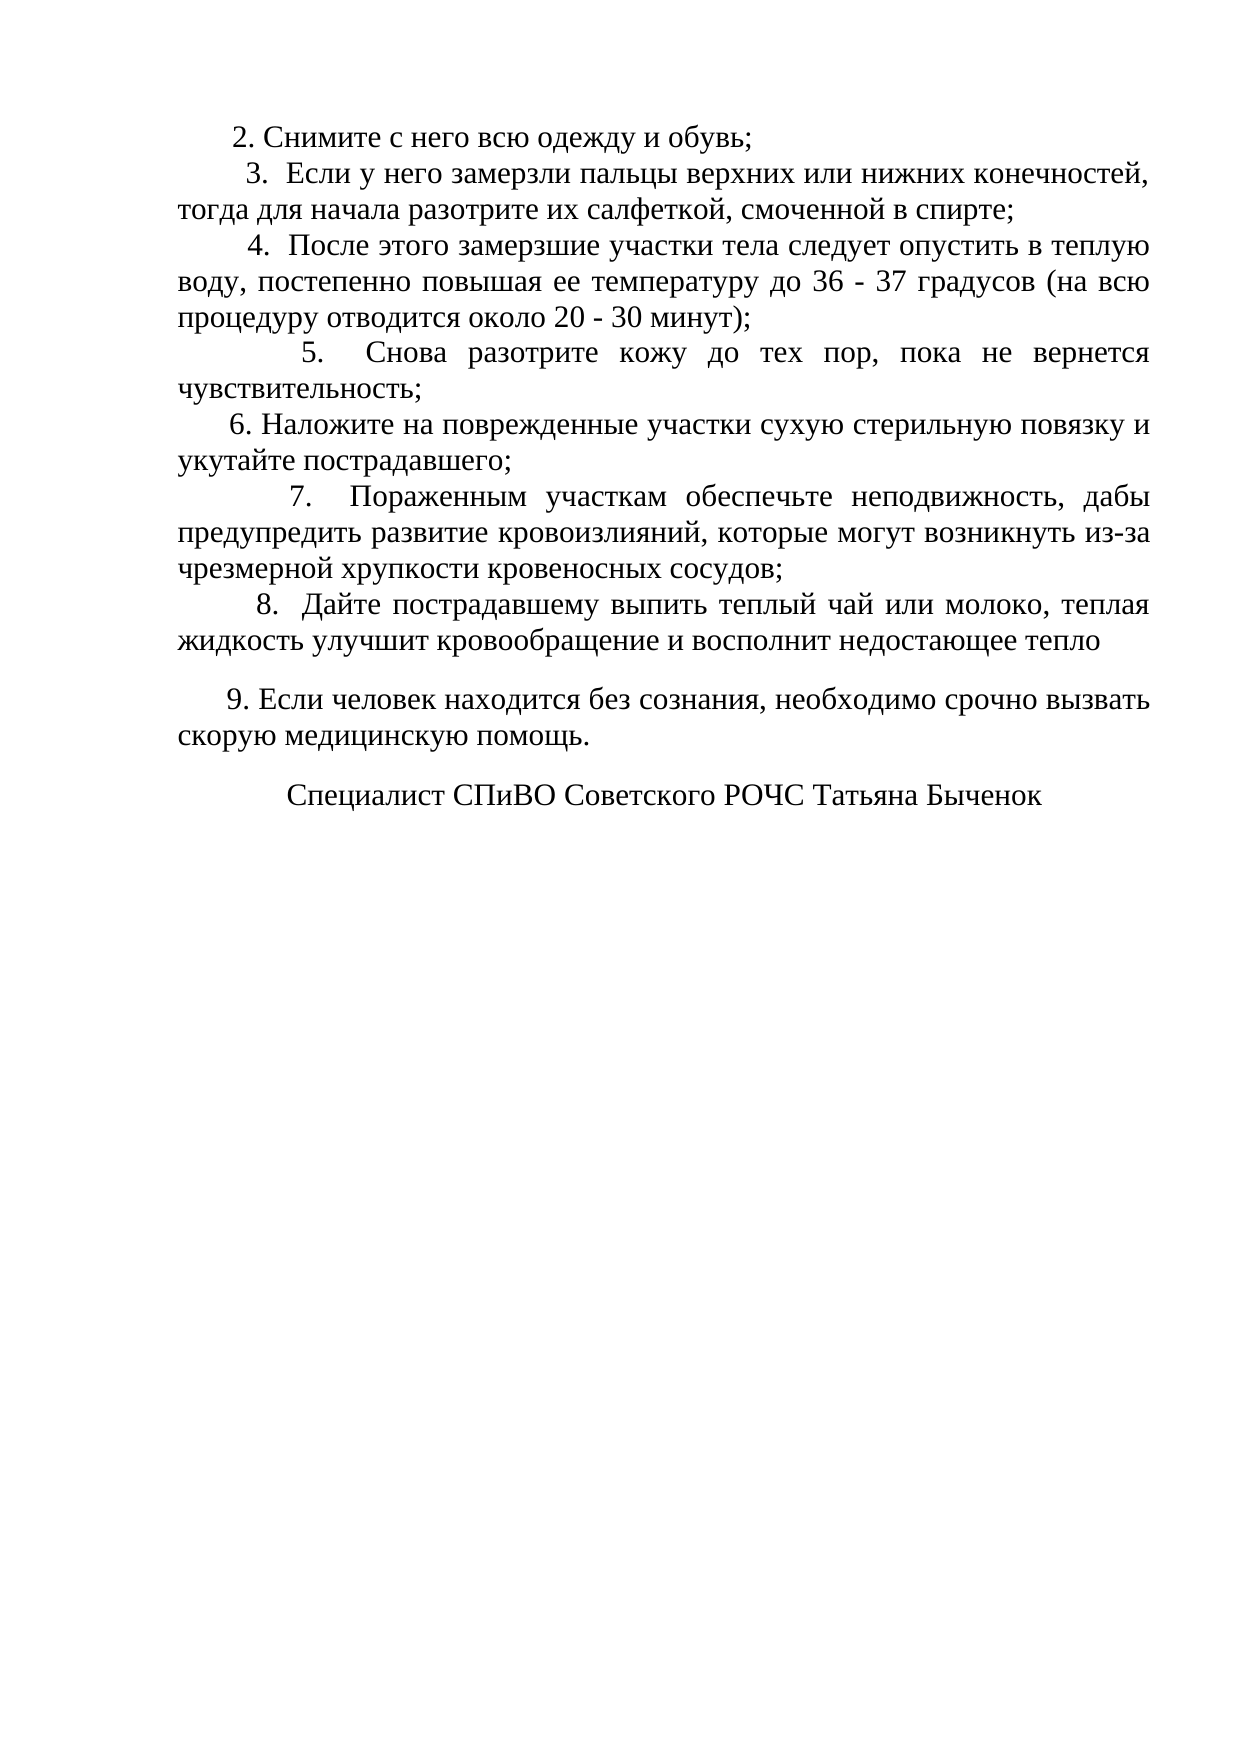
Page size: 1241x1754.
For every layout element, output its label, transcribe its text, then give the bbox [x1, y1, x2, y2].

text 6. Наложите на поврежденные участки сухую стерильную повязку и укутайте пострадавшего; [177, 406, 1152, 477]
text 7. Пораженным участкам обеспечьте неподвижность, дабы предупредить развитие кровоизлияний, которые могут возникнуть из-за чрезмерной хрупкости кровеносных сосудов; [177, 477, 1152, 585]
text 3. Если у него замерзли пальцы верхних или нижних конечностей, тогда для начала разотрите их салфеткой, смоченной в спирте; [177, 154, 1152, 226]
text 4. После этого замерзшие участки тела следует опустить в теплую воду, постепенно повышая ее температуру до 36 - 37 градусов (на всю процедуру отводится около 20 - 30 минут); [177, 226, 1152, 334]
text 8. Дайте пострадавшему выпить теплый чай или молоко, теплая жидкость улучшит кровообращение и восполнит недостающее тепло [177, 585, 1152, 657]
text 2. Снимите с него всю одежду и обувь; [177, 118, 1152, 154]
text 5. Снова разотрите кожу до тех пор, пока не вернется чувствительность; [177, 334, 1152, 406]
text 9. Если человек находится без сознания, необходимо срочно вызвать скорую медицинскую помощь. [177, 681, 1152, 752]
text Специалист СПиВО Советского РОЧС Татьяна Быченок [177, 776, 1152, 812]
